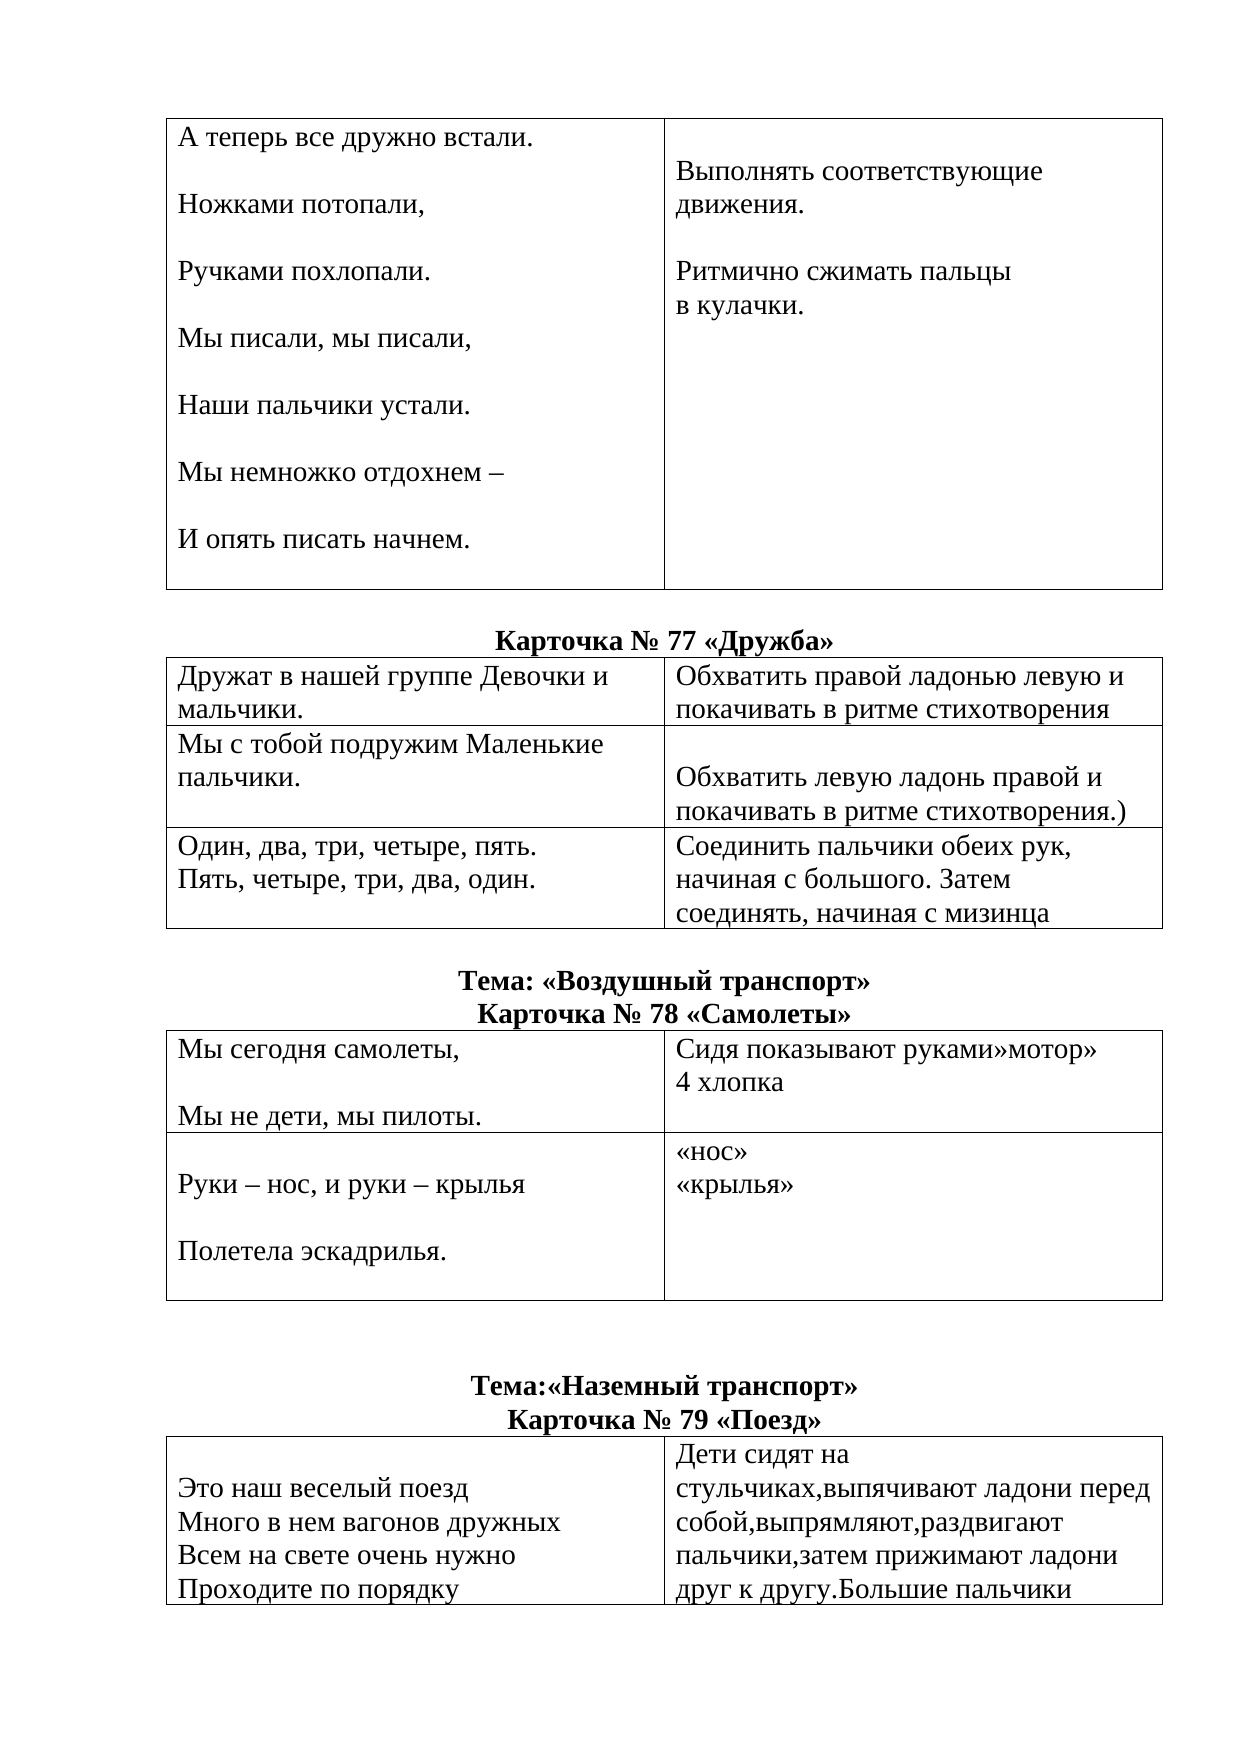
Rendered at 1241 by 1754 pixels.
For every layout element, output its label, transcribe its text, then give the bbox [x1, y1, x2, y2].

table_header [665, 1437, 1162, 1604]
text Карточка № 79 «Поезд» [177, 1402, 1152, 1436]
text Тема:«Наземный транспорт» [177, 1368, 1152, 1402]
text Карточка № 77 «Дружба» [177, 623, 1152, 657]
table_cell «нос» «крылья» [665, 1133, 1162, 1300]
table_cell Обхватить левую ладонь правой и покачивать в ритме стихотворения.) [665, 726, 1162, 827]
table_header Сидя показывают руками»мотор» 4 хлопка [665, 1031, 1162, 1132]
table_header Обхватить правой ладонью левую и покачивать в ритме стихотворения [665, 658, 1162, 725]
table_cell Один, два, три, четыре, пять. Пять, четыре, три, два, один. [167, 828, 664, 928]
table_header Мы сегодня самолеты, Мы не дети, мы пилоты. [167, 1031, 664, 1132]
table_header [167, 1437, 664, 1604]
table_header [665, 119, 1162, 589]
text Тема: «Воздушный транспорт» [177, 963, 1152, 996]
table_header Дружат в нашей группе Девочки и мальчики. [167, 658, 664, 725]
table_cell Руки – нос, и руки – крылья Полетела эскадрилья. [167, 1133, 664, 1300]
text Карточка № 78 «Самолеты» [177, 996, 1152, 1030]
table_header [167, 119, 664, 589]
table_cell Соединить пальчики обеих рук, начиная с большого. Затем соединять, начиная с мизинца [665, 828, 1162, 928]
table_cell Мы с тобой подружим Маленькие пальчики. [167, 726, 664, 827]
